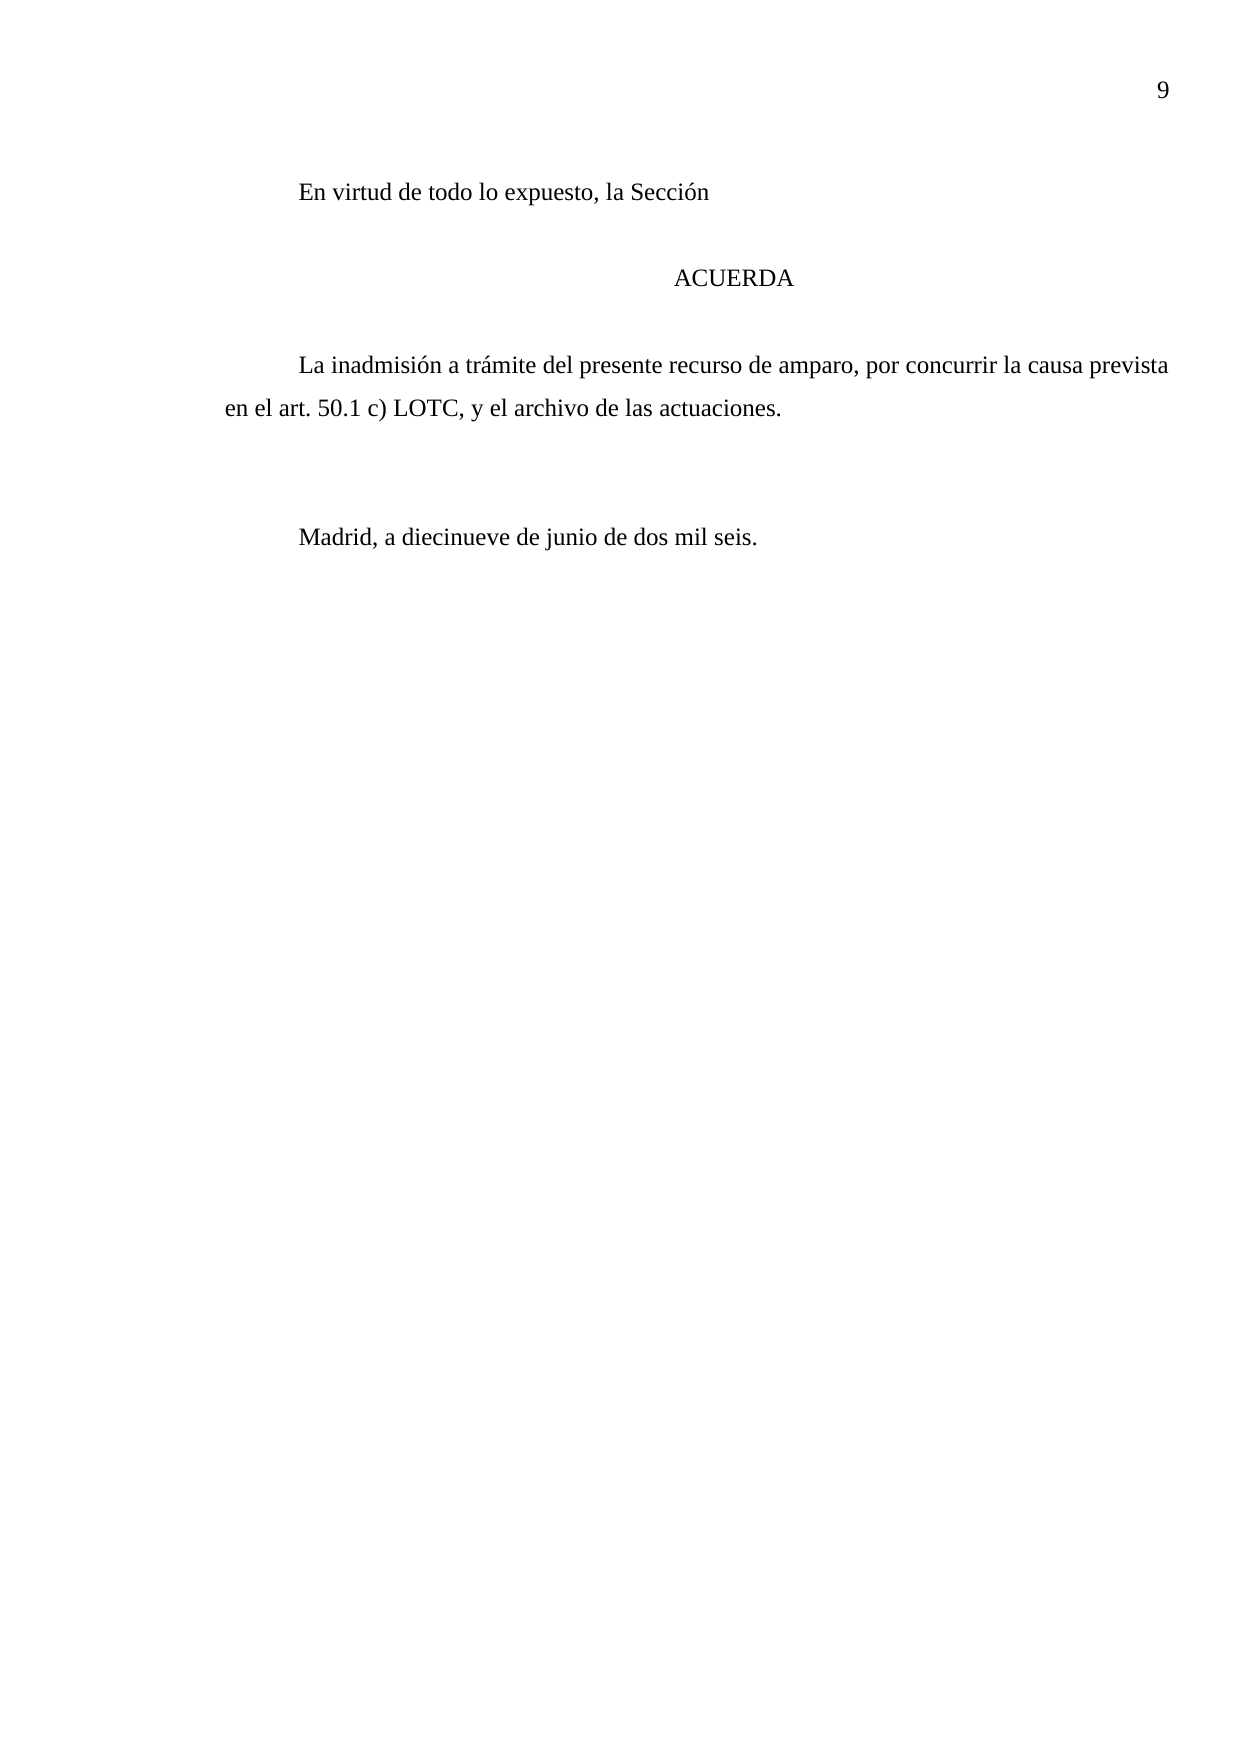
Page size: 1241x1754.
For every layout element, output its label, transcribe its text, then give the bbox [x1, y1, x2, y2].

text La inadmisión a trámite del presente recurso de amparo, por concurrir la causa prevista en el art. 50.1 c) LOTC, y el archivo de las actuaciones. [224, 350, 1169, 422]
text ACUERDA [224, 263, 1169, 292]
text Madrid, a diecinueve de junio de dos mil seis. [224, 522, 1169, 551]
text En virtud de todo lo expuesto, la Sección [224, 177, 1169, 206]
